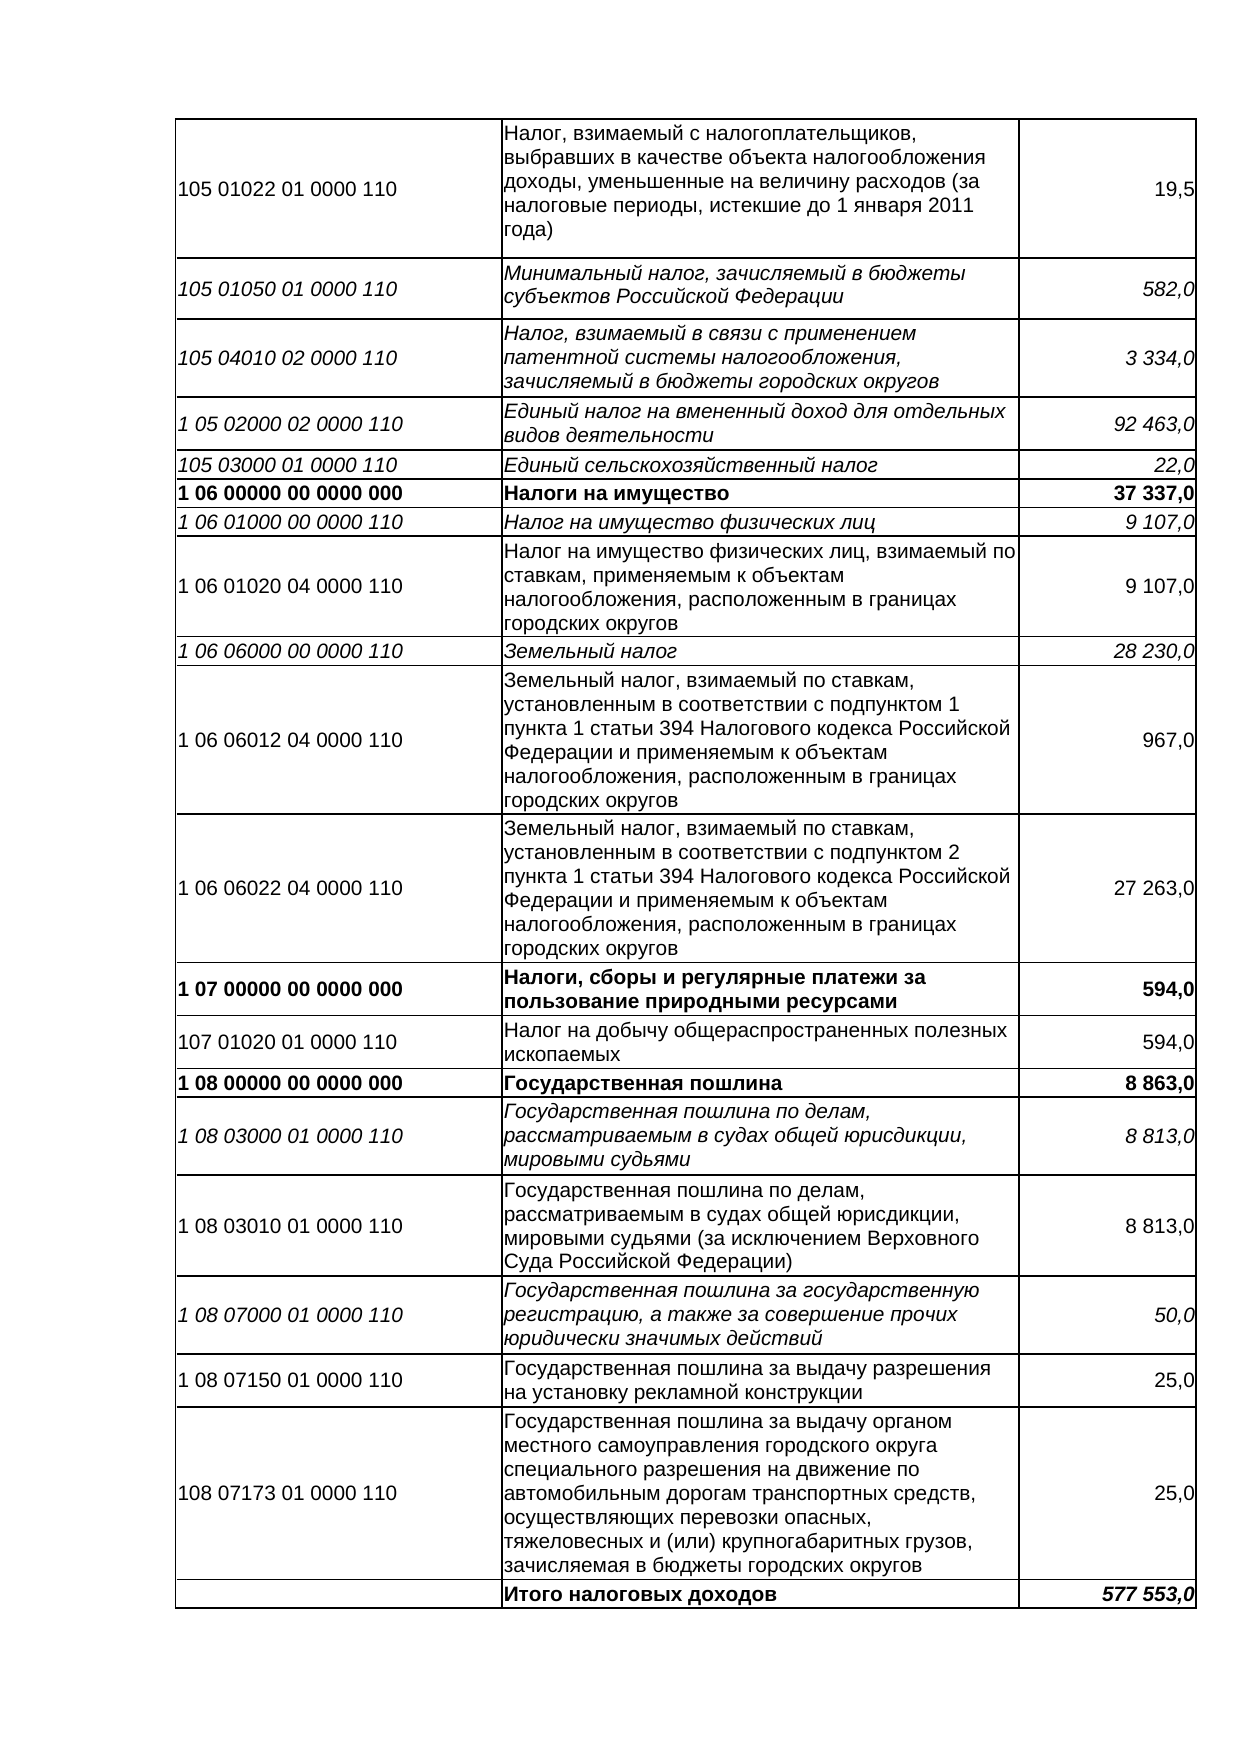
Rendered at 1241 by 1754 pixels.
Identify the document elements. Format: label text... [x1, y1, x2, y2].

table_cell Государственная пошлина за выдачу органом местного самоуправления городского округа специального разрешения на движение по автомобильным дорогам транспортных средств, осуществляющих перевозки опасных, тяжеловесных и (или) крупногабаритных грузов, зачисляемая в бюджеты городских округов [503, 1408, 1018, 1578]
table_cell 22,0 [1020, 451, 1195, 478]
table_cell Государственная пошлина [503, 1069, 1018, 1096]
table_cell Государственная пошлина за государственную регистрацию, а также за совершение прочих юридически значимых действий [503, 1277, 1018, 1353]
table_cell Налоги на имущество [503, 480, 1018, 507]
table_cell 108 07173 01 0000 110 [176, 1407, 501, 1578]
table_cell Минимальный налог, зачисляемый в бюджеты субъектов Российской Федерации [503, 259, 1018, 318]
table_cell Налог на имущество физических лиц [503, 508, 1018, 535]
table_cell 105 03000 01 0000 110 [176, 450, 501, 478]
table_cell 105 01050 01 0000 110 [176, 258, 501, 318]
table_cell 967,0 [1020, 666, 1195, 813]
table_cell Итого налоговых доходов [503, 1580, 1018, 1607]
table_cell 37 337,0 [1020, 480, 1195, 507]
table_cell Единый налог на вмененный доход для отдельных видов деятельности [503, 398, 1018, 449]
table_cell [176, 1580, 501, 1607]
table_cell Государственная пошлина по делам, рассматриваемым в судах общей юрисдикции, мировыми судьями (за исключением Верховного Суда Российской Федерации) [503, 1176, 1018, 1275]
table_cell 577 553,0 [1020, 1580, 1195, 1607]
table_cell 25,0 [1020, 1355, 1195, 1406]
table_cell Единый сельскохозяйственный налог [503, 451, 1018, 478]
table_cell 1 07 00000 00 0000 000 [176, 963, 501, 1014]
table_cell Налог на добычу общераспространенных полезных ископаемых [503, 1016, 1018, 1068]
table_cell 1 08 07150 01 0000 110 [176, 1354, 501, 1406]
table_cell Земельный налог [503, 637, 1018, 664]
table_cell Государственная пошлина по делам, рассматриваемым в судах общей юрисдикции, мировыми судьями [503, 1098, 1018, 1174]
table_cell 28 230,0 [1020, 637, 1195, 664]
table_cell 105 01022 01 0000 110 [176, 120, 501, 257]
table_cell Земельный налог, взимаемый по ставкам, установленным в соответствии с подпунктом 2 пункта 1 статьи 394 Налогового кодекса Российской Федерации и применяемым к объектам налогообложения, расположенным в границах городских округов [503, 815, 1018, 961]
table_cell 9 107,0 [1020, 508, 1195, 535]
table_cell 582,0 [1020, 259, 1195, 318]
table_cell 1 06 01000 00 0000 110 [176, 508, 501, 535]
table_cell 8 813,0 [1020, 1098, 1195, 1174]
table_cell 3 334,0 [1020, 320, 1195, 396]
table_cell 8 813,0 [1020, 1176, 1195, 1275]
table_cell 1 06 06000 00 0000 110 [176, 637, 501, 664]
table_cell 27 263,0 [1020, 815, 1195, 961]
table_cell Налог, взимаемый с налогоплательщиков, выбравших в качестве объекта налогообложения доходы, уменьшенные на величину расходов (за налоговые периоды, истекшие до 1 января 2011 года) [503, 120, 1018, 257]
table_cell 9 107,0 [1020, 537, 1195, 636]
table_cell Государственная пошлина за выдачу разрешения на установку рекламной конструкции [503, 1355, 1018, 1406]
table_cell 25,0 [1020, 1408, 1195, 1578]
table_cell 1 06 06022 04 0000 110 [176, 814, 501, 961]
table_cell 107 01020 01 0000 110 [176, 1016, 501, 1068]
table_cell 1 06 06012 04 0000 110 [176, 666, 501, 813]
table_cell 1 08 07000 01 0000 110 [176, 1276, 501, 1353]
table_cell 19,5 [1020, 120, 1195, 257]
table_cell 1 08 03010 01 0000 110 [176, 1175, 501, 1275]
table_cell 8 863,0 [1020, 1069, 1195, 1096]
table_cell 1 08 00000 00 0000 000 [176, 1069, 501, 1096]
table_cell 105 04010 02 0000 110 [176, 319, 501, 396]
table_cell Налоги, сборы и регулярные платежи за пользование природными ресурсами [503, 963, 1018, 1014]
table_cell 1 05 02000 02 0000 110 [176, 397, 501, 449]
table_cell 1 06 00000 00 0000 000 [176, 479, 501, 507]
table_cell 50,0 [1020, 1277, 1195, 1353]
table_cell 92 463,0 [1020, 398, 1195, 449]
table_cell Налог на имущество физических лиц, взимаемый по ставкам, применяемым к объектам налогообложения, расположенным в границах городских округов [503, 537, 1018, 636]
table_cell 1 06 01020 04 0000 110 [176, 536, 501, 636]
table_cell Налог, взимаемый в связи с применением патентной системы налогообложения, зачисляемый в бюджеты городских округов [503, 320, 1018, 396]
table_cell 594,0 [1020, 963, 1195, 1014]
table_cell Земельный налог, взимаемый по ставкам, установленным в соответствии с подпунктом 1 пункта 1 статьи 394 Налогового кодекса Российской Федерации и применяемым к объектам налогообложения, расположенным в границах городских округов [503, 666, 1018, 813]
table_cell 1 08 03000 01 0000 110 [176, 1097, 501, 1174]
table_cell 594,0 [1020, 1016, 1195, 1068]
